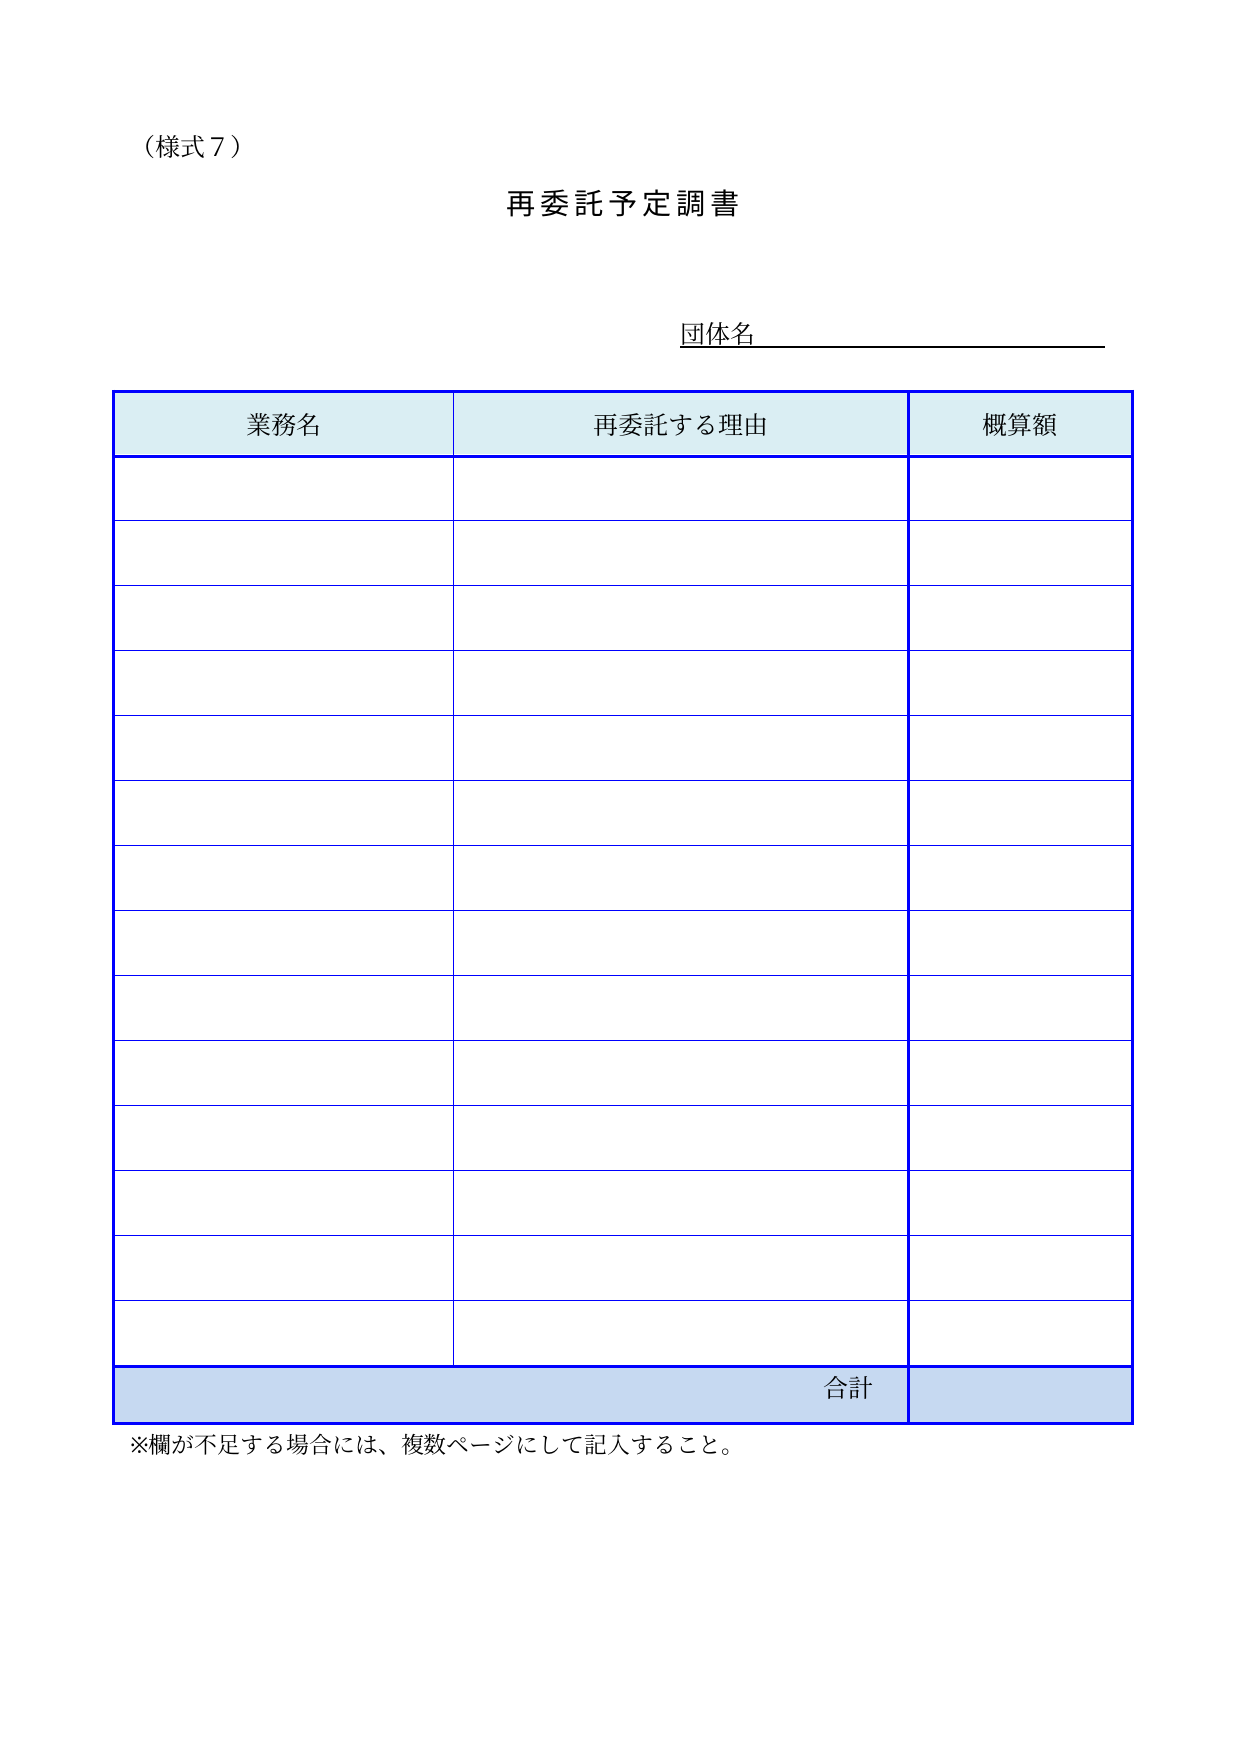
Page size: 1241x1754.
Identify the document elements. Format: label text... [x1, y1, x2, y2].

table_cell [454, 521, 907, 584]
table_cell [454, 1236, 907, 1299]
table_cell 合計 [115, 1368, 907, 1422]
table_cell [910, 1368, 1131, 1422]
table_cell [454, 1106, 907, 1169]
table_cell [454, 781, 907, 844]
table_cell [454, 1041, 907, 1104]
table_cell [910, 716, 1131, 779]
table_cell [454, 846, 907, 909]
table_cell [454, 976, 907, 1039]
table_cell [910, 521, 1131, 584]
table_cell [115, 521, 453, 584]
table_cell [910, 458, 1131, 519]
table_cell [115, 716, 453, 779]
table_cell [115, 911, 453, 974]
table_cell [454, 651, 907, 714]
table_cell [910, 651, 1131, 714]
table_header 業務名 [115, 393, 453, 454]
table_header 概算額 [910, 393, 1131, 454]
table_cell [910, 1106, 1131, 1169]
table_cell [910, 846, 1131, 909]
table_cell [454, 1171, 907, 1234]
table_header 再委託する理由 [454, 393, 907, 454]
table_cell [454, 716, 907, 779]
table_cell [910, 1171, 1131, 1234]
text 再委託予定調書 [130, 164, 1116, 239]
table_cell [910, 976, 1131, 1039]
table_cell [454, 458, 907, 519]
table_cell [454, 586, 907, 649]
table_cell [115, 586, 453, 649]
table_cell [115, 1106, 453, 1169]
text （様式７） [130, 127, 1116, 164]
table_cell [910, 1041, 1131, 1104]
table_cell [115, 651, 453, 714]
table_cell [910, 781, 1131, 844]
table_cell [115, 1171, 453, 1234]
table_cell [454, 911, 907, 974]
table_cell [454, 1301, 907, 1364]
table_cell [115, 846, 453, 909]
table_cell [115, 1301, 453, 1364]
text ※欄が不足する場合には、複数ページにして記入すること。 [130, 1425, 1116, 1463]
text 団体名 [130, 314, 1116, 352]
table_cell [115, 976, 453, 1039]
table_cell [115, 458, 453, 519]
table_cell [910, 911, 1131, 974]
table_cell [115, 1041, 453, 1104]
table_cell [910, 586, 1131, 649]
table_cell [115, 1236, 453, 1299]
table_cell [910, 1301, 1131, 1364]
table_cell [910, 1236, 1131, 1299]
table_cell [115, 781, 453, 844]
